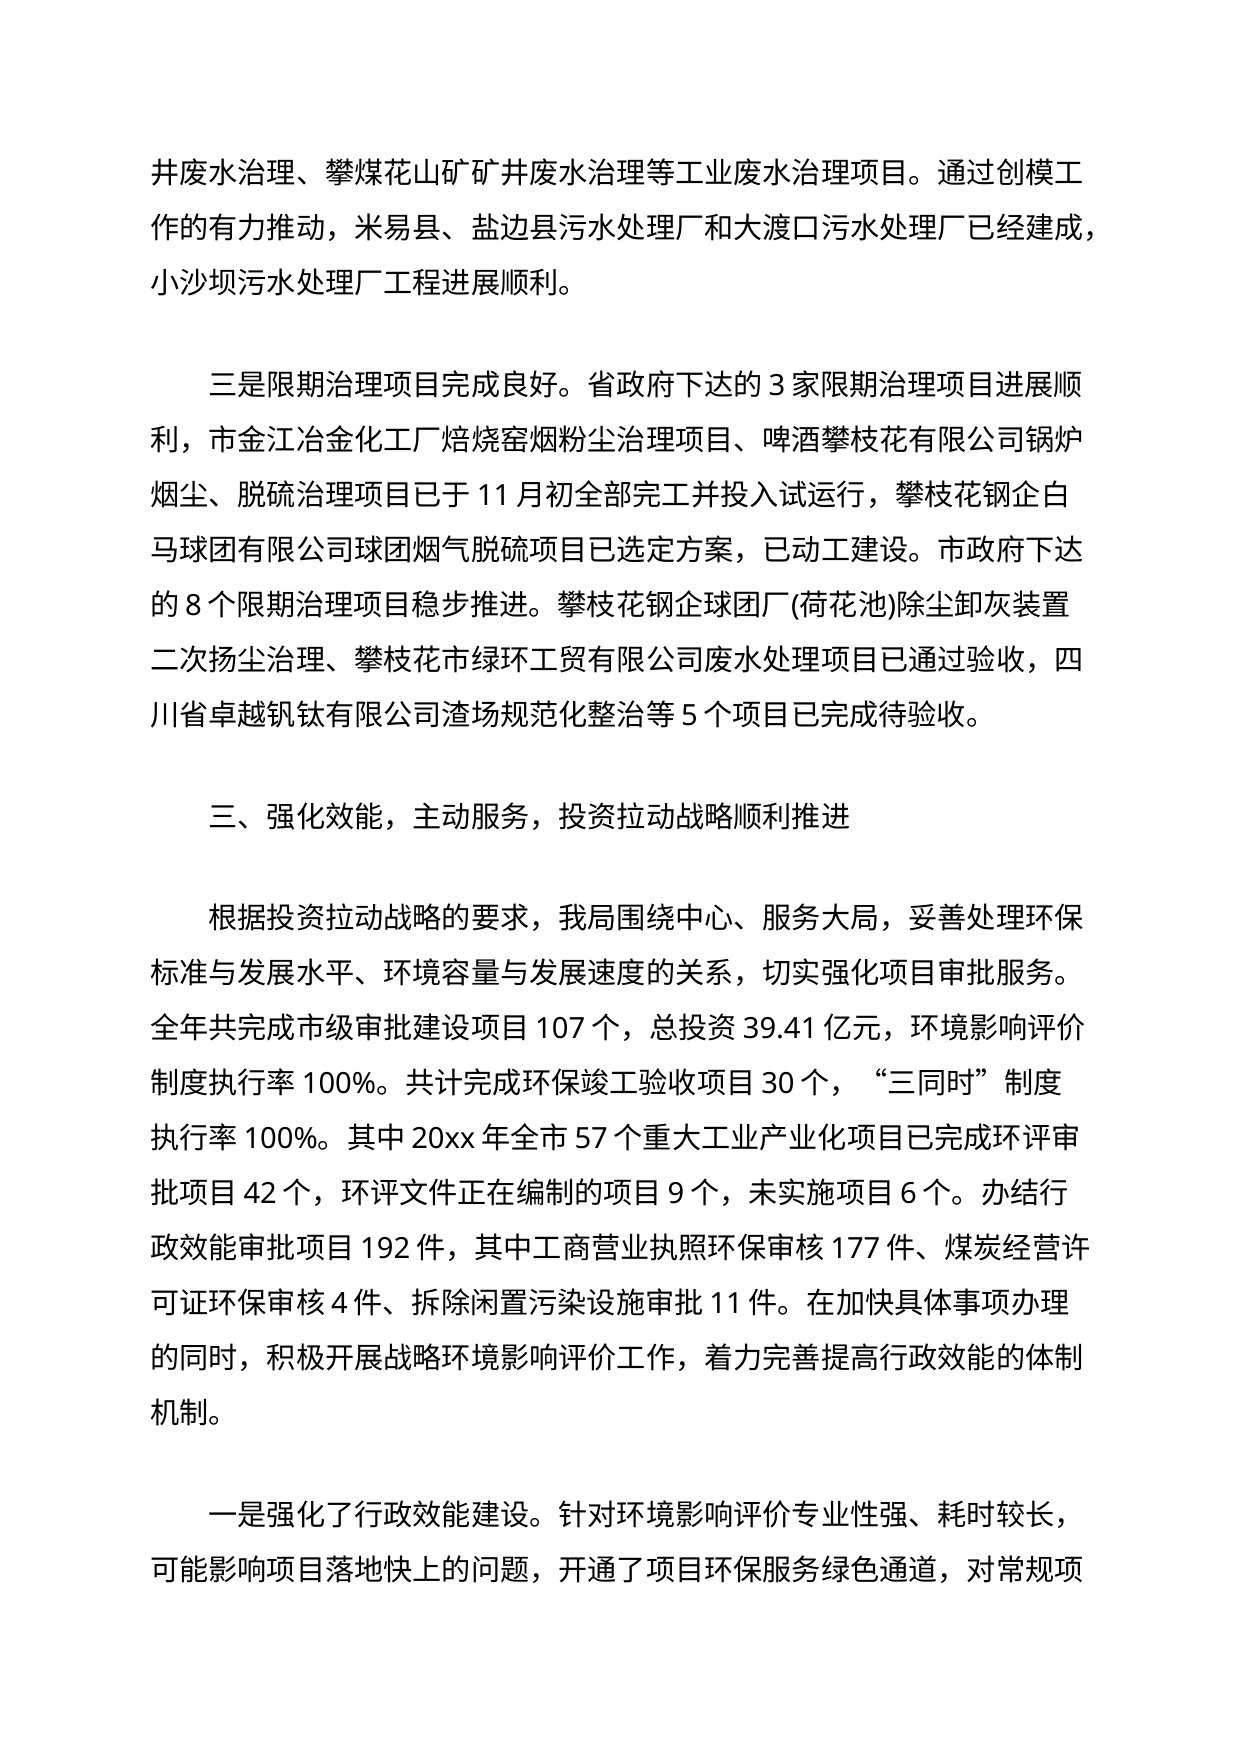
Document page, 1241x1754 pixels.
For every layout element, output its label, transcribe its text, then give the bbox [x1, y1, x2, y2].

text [150, 1491, 1090, 1589]
text 根据投资拉动战略的要求，我局围绕中心、服务大局，妥善处理环保标准与发展水平、环境容量与发展速度的关系，切实强化项目审批服务。全年共完成市级审批建设项目107个，总投资39.41亿元，环境影响评价制度执行率100%。共计完成环保竣工验收项目30个，“三同时”制度执行率100%。其中20xx年全市57个重大工业产业化项目已完成环评审批项目42个，环评文件正在编制的项目9个，未实施项目6个。办结行政效能审批项目192件，其中工商营业执照环保审核177件、煤炭经营许可证环保审核4件、拆除闲置污染设施审批11件。在加快具体事项办理的同时，积极开展战略环境影响评价工作，着力完善提高行政效能的体制机制。 [150, 895, 1090, 1432]
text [150, 150, 1090, 302]
text 三是限期治理项目完成良好。省政府下达的3家限期治理项目进展顺利，市金江冶金化工厂焙烧窑烟粉尘治理项目、啤酒攀枝花有限公司锅炉烟尘、脱硫治理项目已于11月初全部完工并投入试运行，攀枝花钢企白马球团有限公司球团烟气脱硫项目已选定方案，已动工建设。市政府下达的8个限期治理项目稳步推进。攀枝花钢企球团厂(荷花池)除尘卸灰装置二次扬尘治理、攀枝花市绿环工贸有限公司废水处理项目已通过验收，四川省卓越钒钛有限公司渣场规范化整治等5个项目已完成待验收。 [150, 362, 1090, 734]
text 三、强化效能，主动服务，投资拉动战略顺利推进 [150, 793, 1090, 836]
